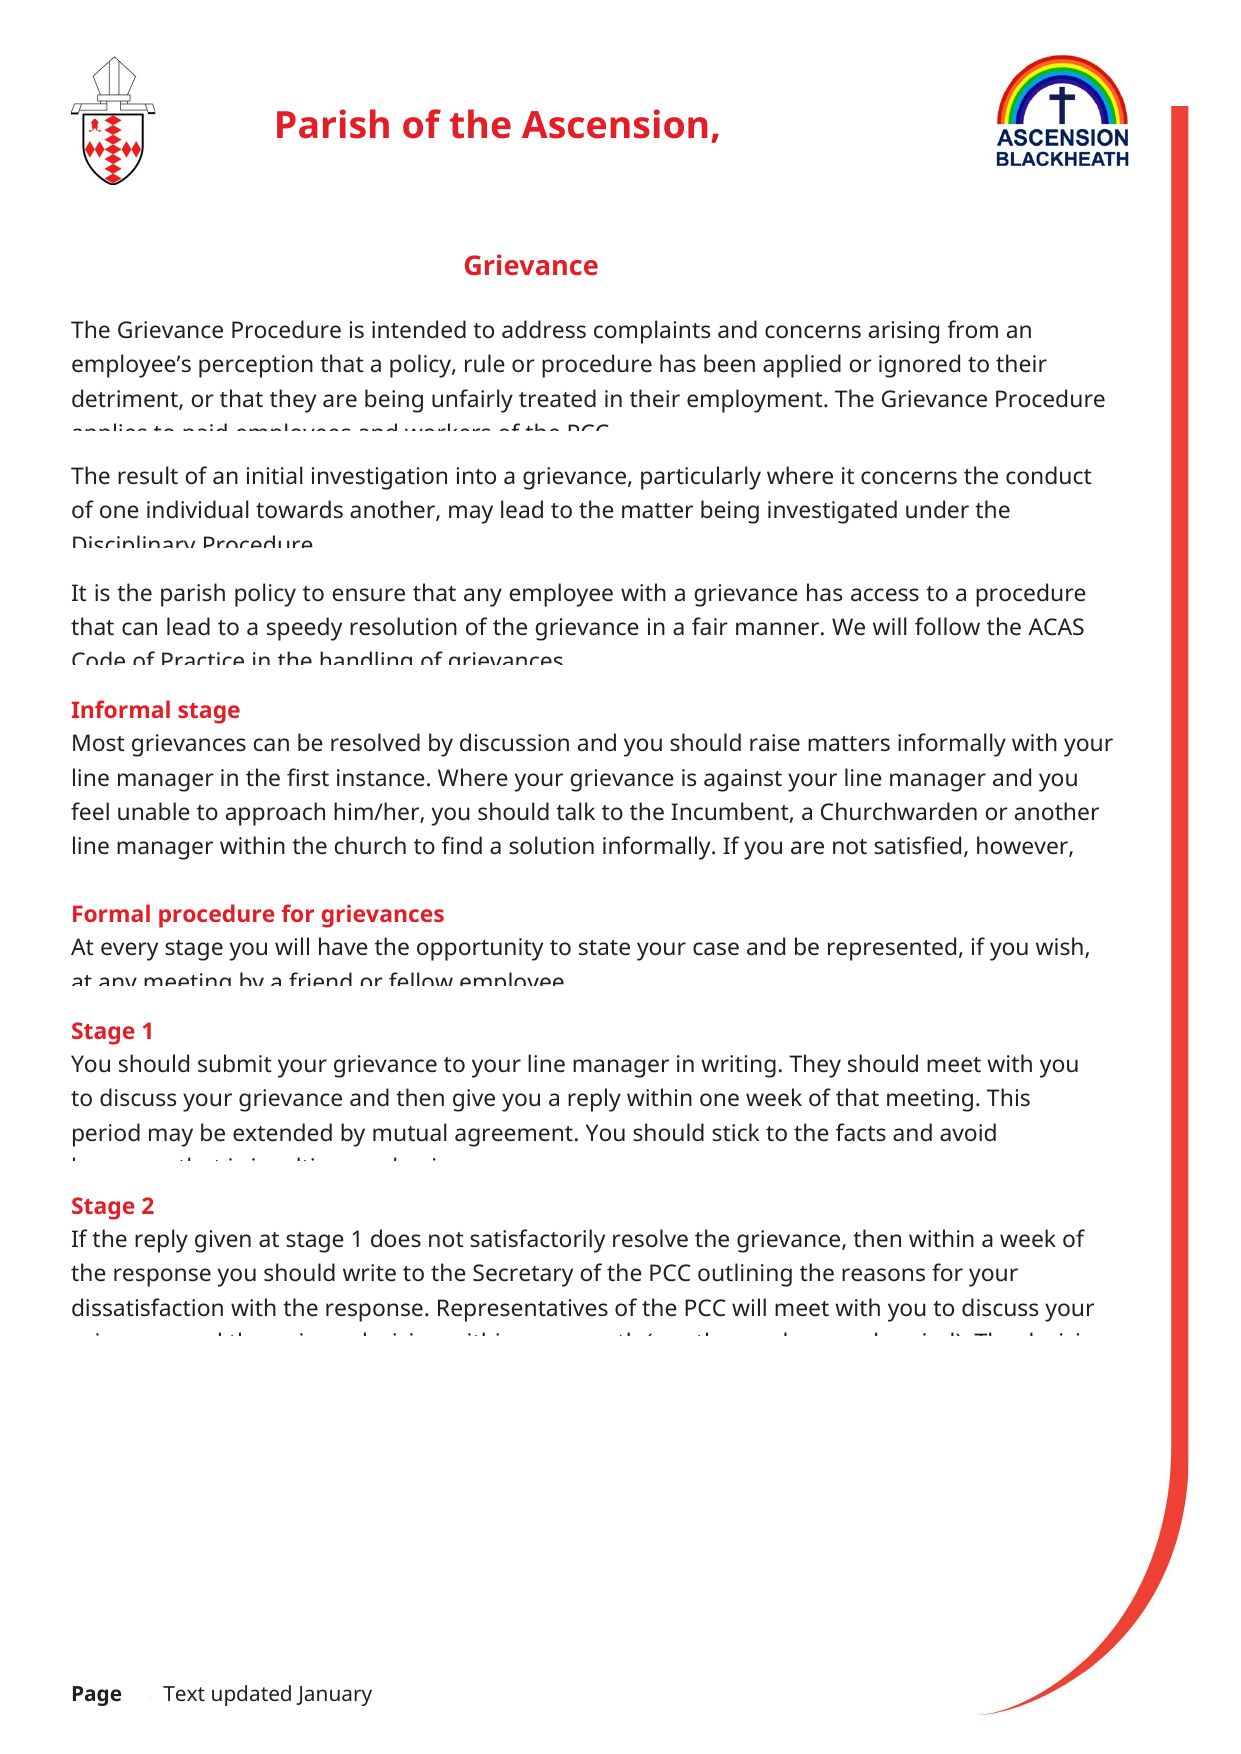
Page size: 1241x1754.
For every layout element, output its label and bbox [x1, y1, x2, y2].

picture [70, 56, 156, 185]
picture [979, 361, 987, 371]
picture [978, 590, 985, 600]
picture [977, 40, 1189, 1715]
